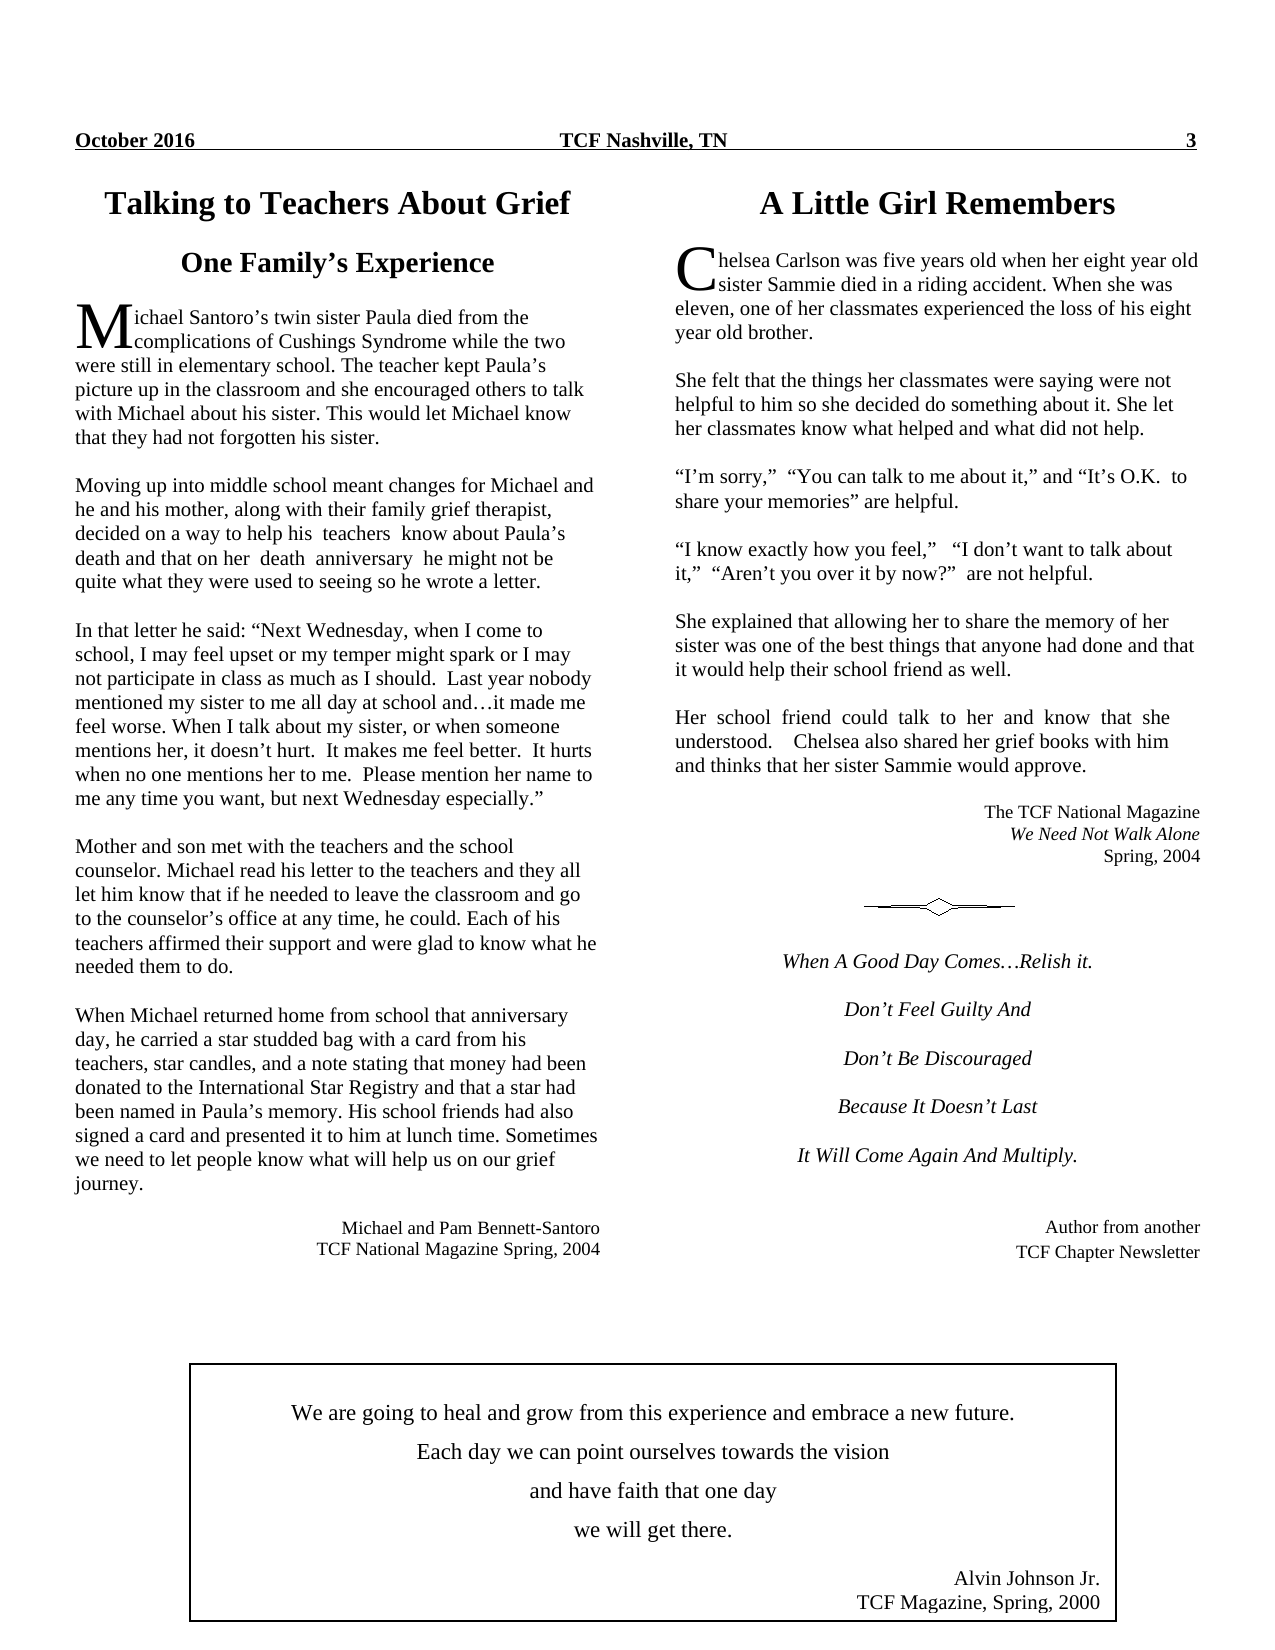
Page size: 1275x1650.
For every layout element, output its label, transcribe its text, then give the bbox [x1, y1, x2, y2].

text She felt that the things her classmates were saying were not [675, 368, 1200, 392]
text Her school friend could talk to her and know that she understood. Chelsea also shared her grief books with him and thinks that her sister Sammie would approve. [675, 705, 1200, 777]
text Michael and Pam Bennett-Santoro [75, 1217, 600, 1238]
text It Will Come Again And Multiply. [675, 1143, 1200, 1167]
text TCF Chapter Newsletter [675, 1241, 1200, 1262]
text Spring, 2004 [675, 844, 1200, 866]
text A Little Girl Remembers [675, 183, 1200, 221]
text TCF National Magazine Spring, 2004 [75, 1238, 600, 1260]
text In that letter he said: “Next Wednesday, when I come to school, I may feel upset or my temper might spark or I may not participate in class as much as I should. Last year nobody mentioned my sister to me all day at school and…it made me feel worse. When I talk about my sister, or when someone mentions her, it doesn’t hurt. It makes me feel better. It hurts when no one mentions her to me. Please mention her name to me any time you want, but next Wednesday especially.” [75, 618, 600, 810]
text October 2016 TCF Nashville, TN 3 [75, 128, 1200, 152]
text When A Good Day Comes…Relish it. [675, 949, 1200, 973]
text “I’m sorry,” “You can talk to me about it,” and “It’s O.K. to share your memories” are helpful. [675, 464, 1200, 513]
text Don’t Feel Guilty And [675, 997, 1200, 1021]
text She explained that allowing her to share the memory of her sister was one of the best things that anyone had done and that it would help their school friend as well. [675, 609, 1200, 681]
text Talking to Teachers About Grief [75, 183, 600, 221]
text One Family’s Experience [75, 245, 600, 279]
text Mother and son met with the teachers and the school counselor. Michael read his letter to the teachers and they all let him know that if he needed to leave the classroom and go to the counselor’s office at any time, he could. Each of his teachers affirmed their support and were glad to know what he needed them to do. [75, 834, 600, 978]
text The TCF National Magazine [675, 801, 1200, 823]
text Author from another [675, 1216, 1200, 1237]
text Because It Doesn’t Last [675, 1094, 1200, 1118]
text We Need Not Walk Alone [675, 823, 1200, 844]
text helpful to him so she decided do something about it. She let her classmates know what helped and what did not help. [675, 392, 1200, 440]
text Moving up into middle school meant changes for Michael and he and his mother, along with their family grief therapist, decided on a way to help his teachers know about Paula’s death and that on her death anniversary he might not be quite what they were used to seeing so he wrote a letter. [75, 473, 600, 593]
text When Michael returned home from school that anniversary day, he carried a star studded bag with a card from his teachers, star candles, and a note stating that money had been donated to the International Star Registry and that a star had been named in Paula’s memory. His school friends had also signed a card and presented it to him at lunch time. Sometimes we need to let people know what will help us on our grief journey. [75, 1003, 600, 1195]
text Don’t Be Discouraged [675, 1046, 1200, 1070]
text ichael Santoro’s twin sister Paula died from the complications of Cushings Syndrome while the two were still in elementary school. The teacher kept Paula’s picture up in the classroom and she encouraged others to talk with Michael about his sister. This would let Michael know that they had not forgotten his sister. [75, 305, 600, 449]
text “I know exactly how you feel,” “I don’t want to talk about it,” “Aren’t you over it by now?” are not helpful. [675, 537, 1200, 585]
text helsea Carlson was five years old when her eight year old sister Sammie died in a riding accident. When she was eleven, one of her classmates experienced the loss of his eight year old brother. [675, 248, 1200, 344]
